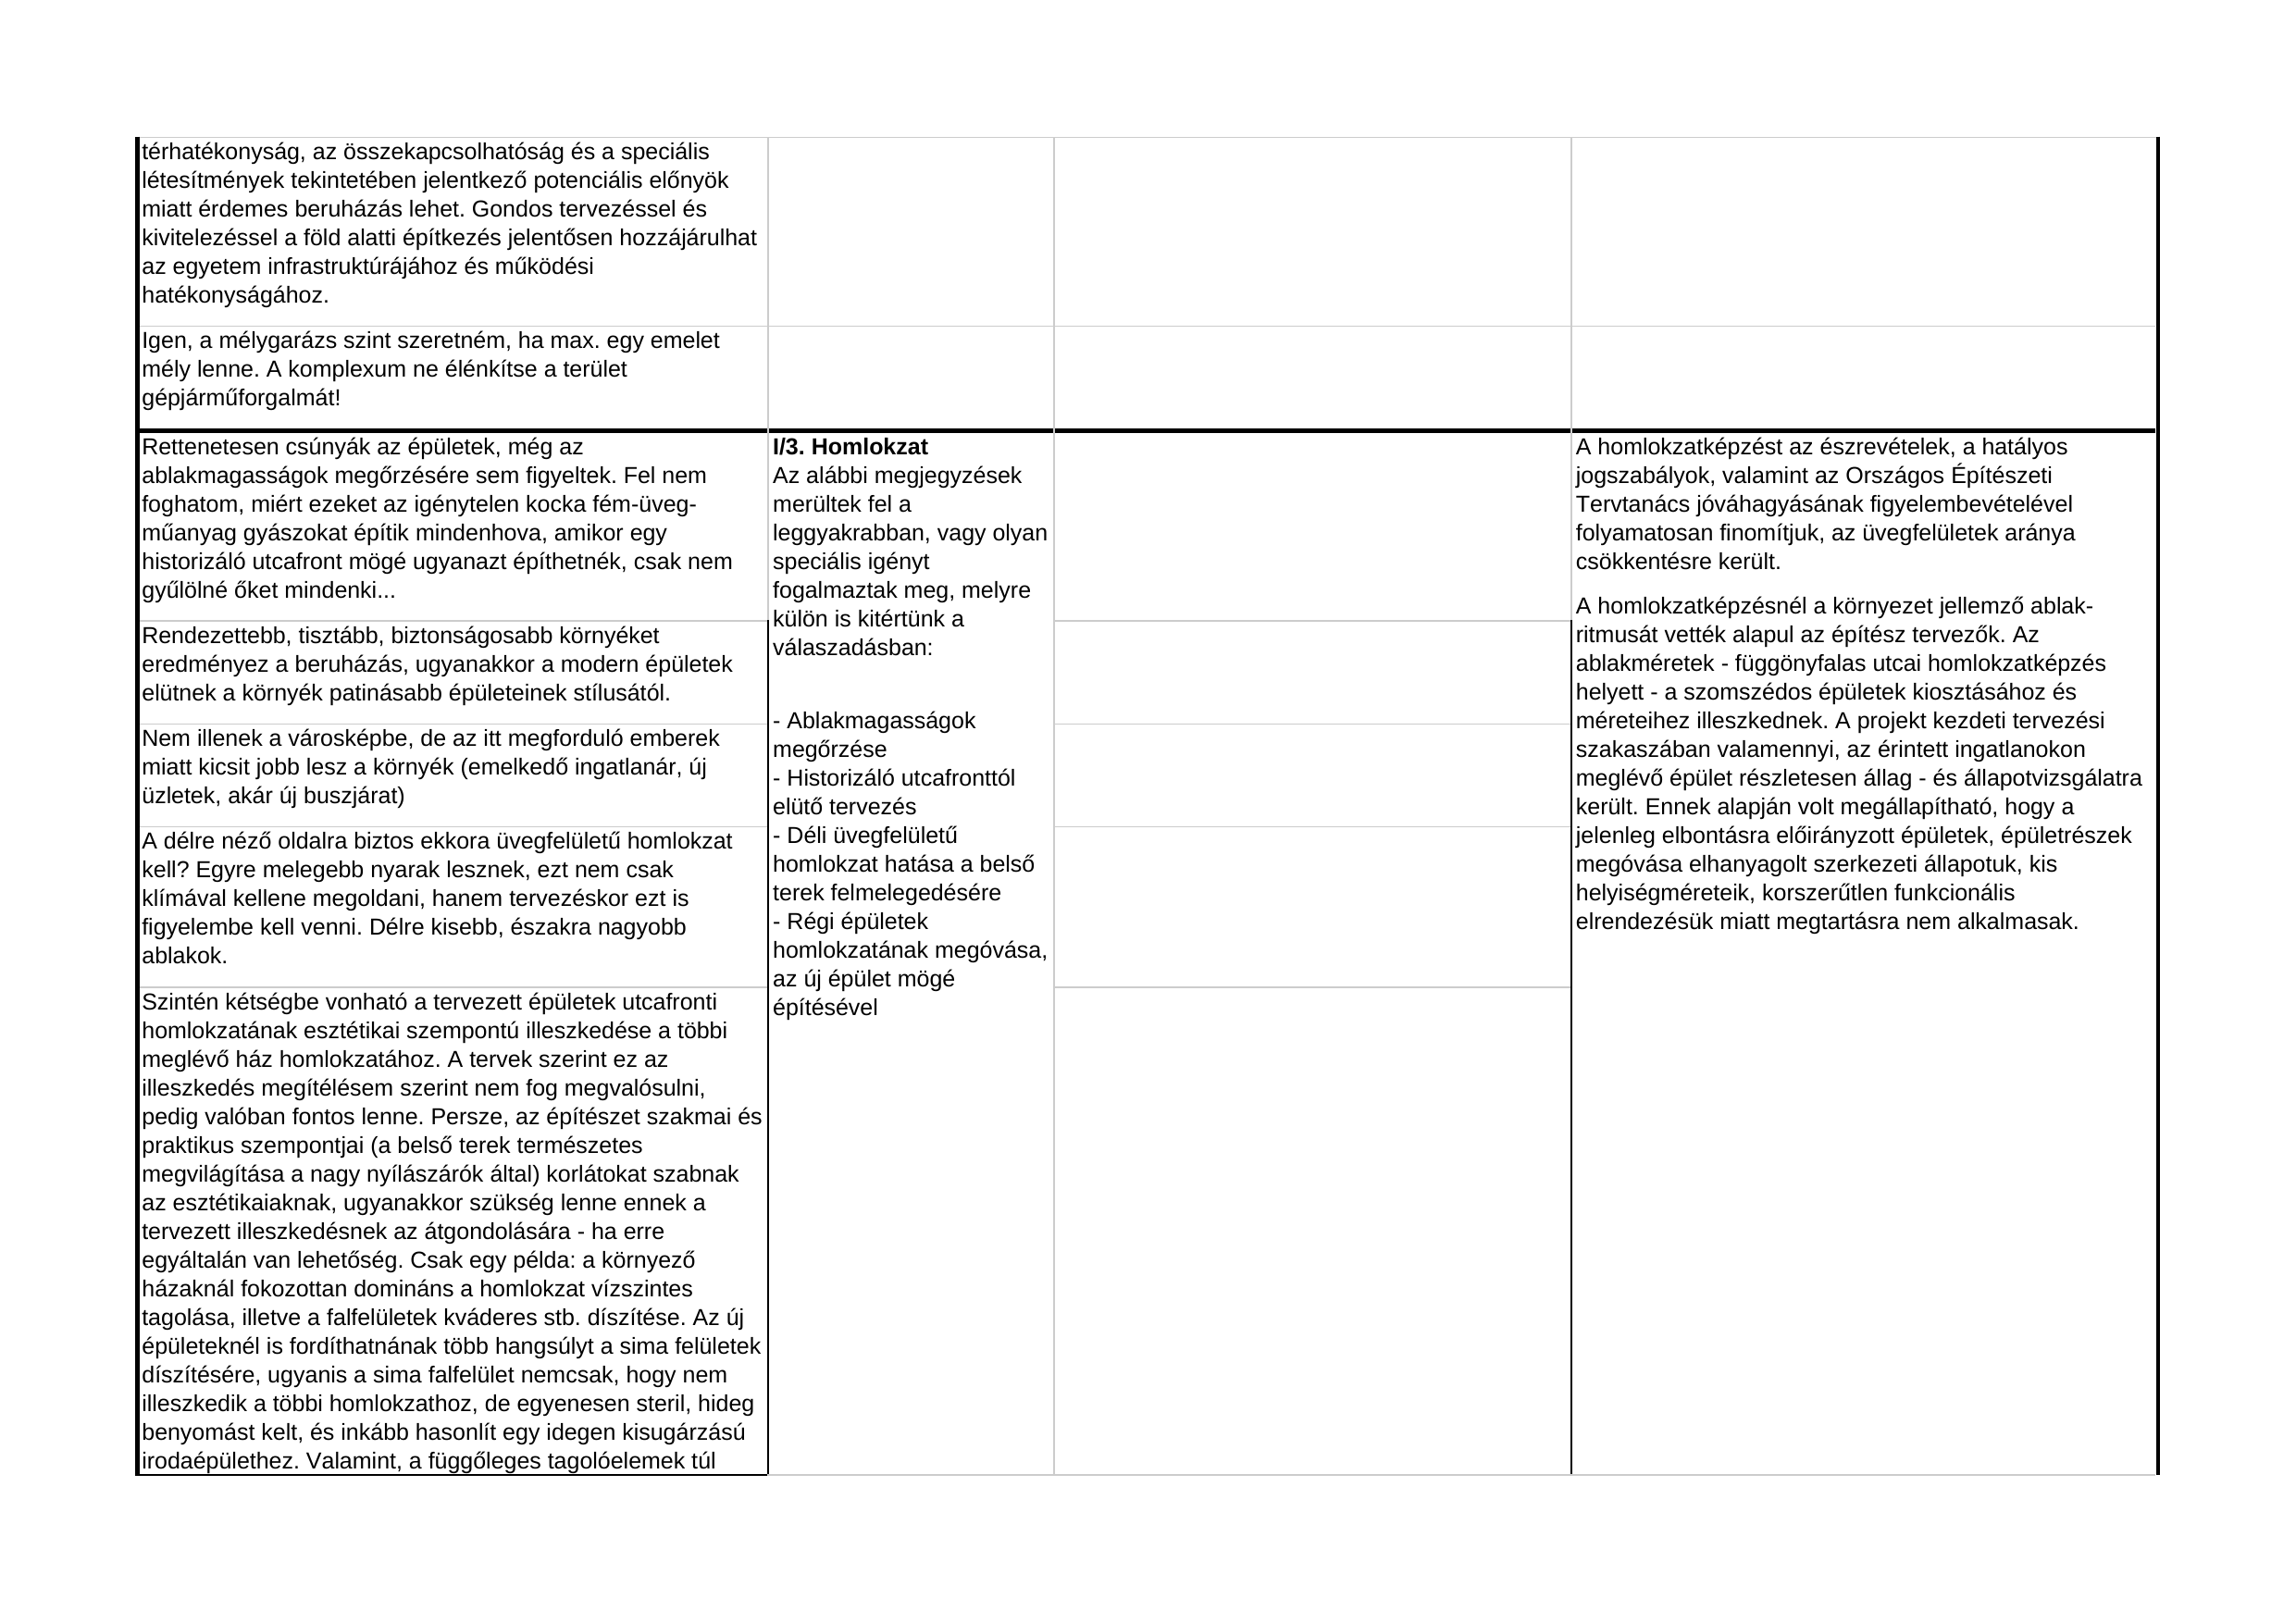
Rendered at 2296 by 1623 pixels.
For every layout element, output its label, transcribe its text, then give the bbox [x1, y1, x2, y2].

table_cell [769, 138, 1053, 326]
table_cell Nem illenek a városképbe, de az itt megforduló emberek miatt kicsit jobb lesz a környék (emelkedő ingatlanár, új üzletek, akár új buszjárat) [140, 725, 767, 826]
table_cell A homlokzatképzést az észrevételek, a hatályos jogszabályok, valamint az Országos Építészeti Tervtanács jóváhagyásának figyelembevételével folyamatosan finomítjuk, az üvegfelületek aránya csökkentésre került. A homlokzatképzésnél a környezet jellemző ablak-ritmusát vették alapul az építész tervezők. Az ablakméretek - függönyfalas utcai homlokzatképzés helyett - a szomszédos épületek kiosztásához és méreteihez illeszkednek. A projekt kezdeti tervezési szakaszában valamennyi, az érintett ingatlanokon meglévő épület részletesen állag - és állapotvizsgálatra került. Ennek alapján volt megállapítható, hogy a jelenleg elbontásra előirányzott épületek, épületrészek megóvása elhanyagolt szerkezeti állapotuk, kis helyiségméreteik, korszerűtlen funkcionális elrendezésük miatt megtartásra nem alkalmasak. [1572, 428, 2156, 1474]
table_cell [1055, 725, 1570, 826]
table_cell [769, 327, 1053, 428]
table_cell Igen, a mélygarázs szint szeretném, ha max. egy emelet mély lenne. A komplexum ne élénkítse a terület gépjárműforgalmát! [140, 327, 767, 428]
table_cell [1055, 622, 1570, 724]
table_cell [140, 138, 767, 326]
table_cell [1572, 138, 2156, 326]
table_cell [140, 988, 767, 1474]
table_cell [1055, 827, 1570, 986]
table_cell [1055, 433, 1570, 620]
table_cell A délre néző oldalra biztos ekkora üvegfelületű homlokzat kell? Egyre melegebb nyarak lesznek, ezt nem csak klímával kellene megoldani, hanem tervezéskor ezt is figyelembe kell venni. Délre kisebb, északra nagyobb ablakok. [140, 827, 767, 986]
table_cell [1055, 138, 1570, 326]
table_cell Rendezettebb, tisztább, biztonságosabb környéket eredményez a beruházás, ugyanakkor a modern épületek elütnek a környék patinásabb épületeinek stílusától. [140, 622, 767, 724]
table_cell Rettenetesen csúnyák az épületek, még az ablakmagasságok megőrzésére sem figyeltek. Fel nem foghatom, miért ezeket az igénytelen kocka fém-üveg-műanyag gyászokat építik mindenhova, amikor egy historizáló utcafront mögé ugyanazt építhetnék, csak nem gyűlölné őket mindenki... [140, 433, 767, 620]
table_cell [1055, 988, 1570, 1474]
table_cell I/3. Homlokzat Az alábbi megjegyzések merültek fel a leggyakrabban, vagy olyan speciális igényt fogalmaztak meg, melyre külön is kitértünk a válaszadásban: - Ablakmagasságok megőrzése - Historizáló utcafronttól elütő tervezés - Déli üvegfelületű homlokzat hatása a belső terek felmelegedésére - Régi épületek homlokzatának megóvása, az új épület mögé építésével [769, 433, 1053, 1474]
table_cell [1572, 326, 2156, 428]
table_cell [1055, 327, 1570, 428]
